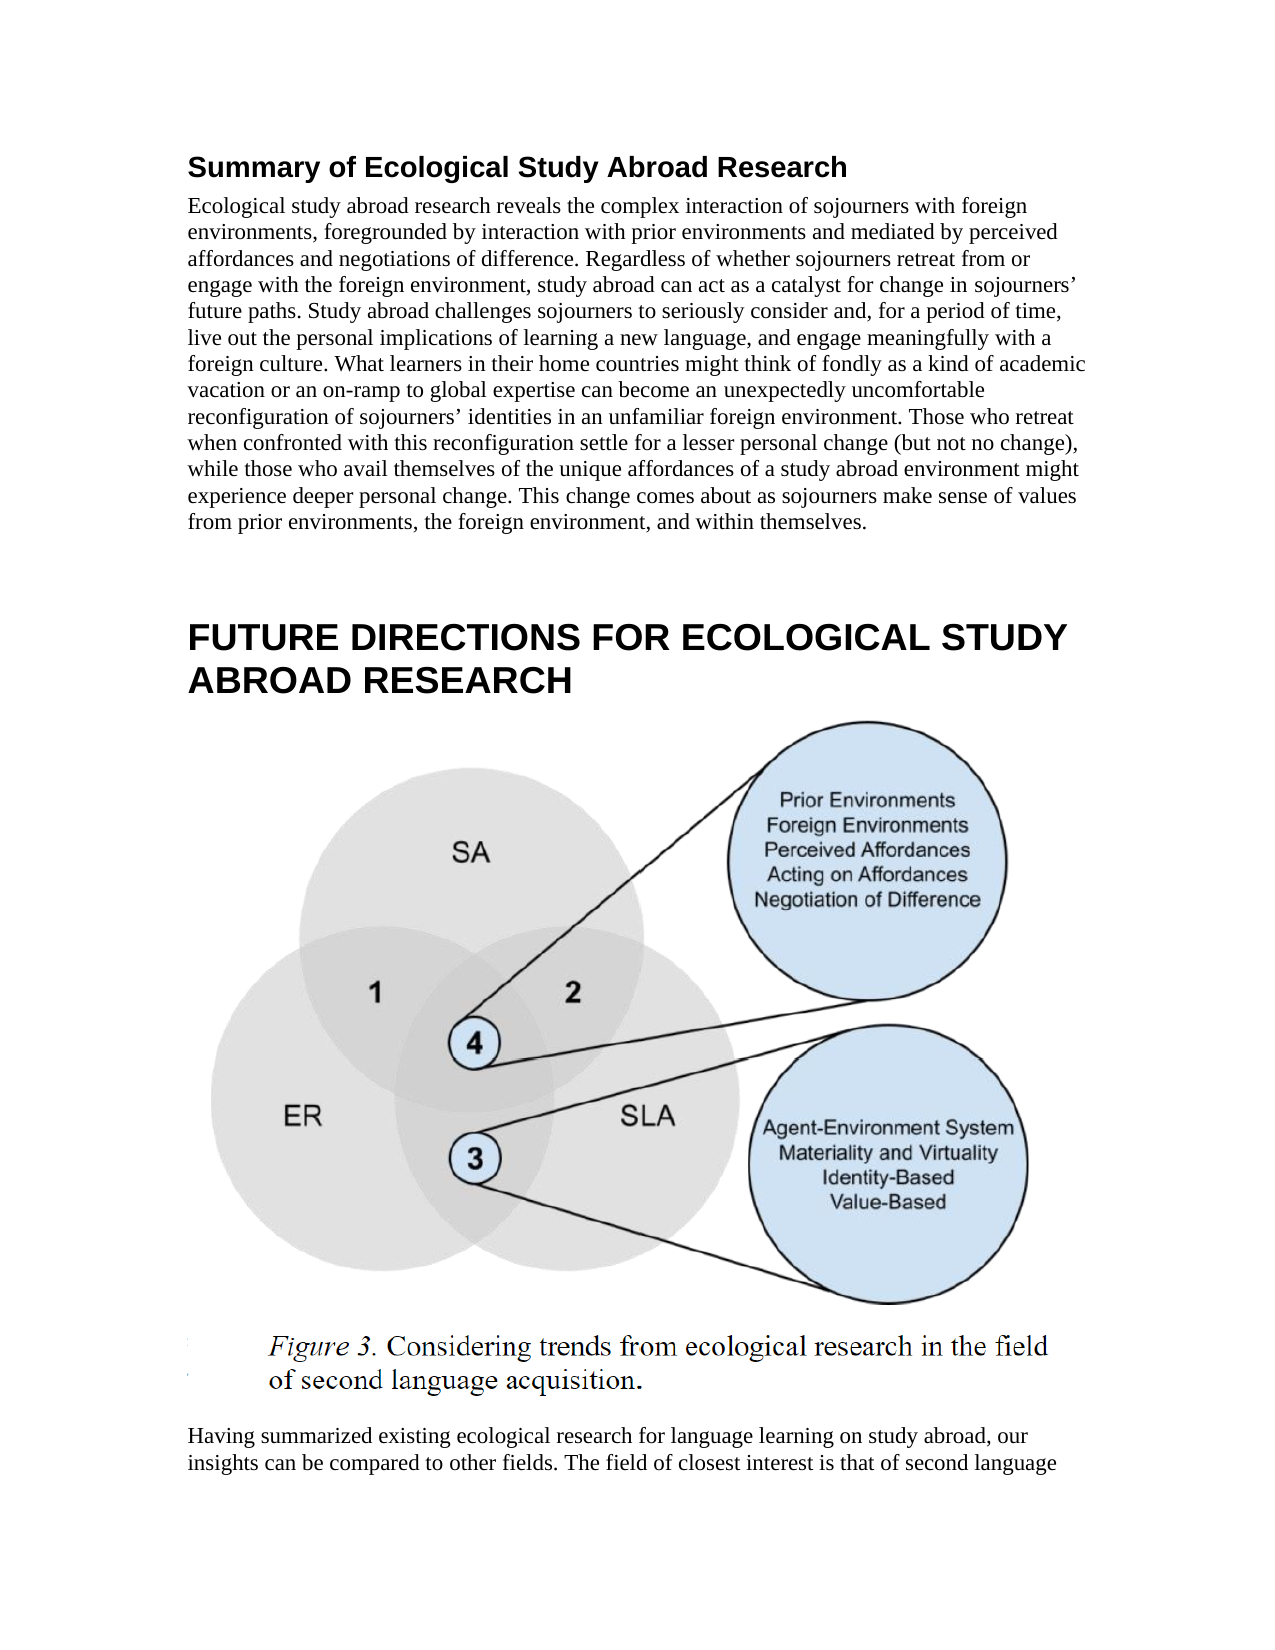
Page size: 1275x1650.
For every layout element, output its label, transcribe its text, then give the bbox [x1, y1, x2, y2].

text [187, 1423, 1087, 1475]
picture [187, 701, 1088, 1415]
subtitle FUTURE DIRECTIONS FOR ECOLOGICAL STUDY ABROAD RESEARCH [187, 572, 1087, 701]
text Ecological study abroad research reveals the complex interaction of sojourners with foreign environments, foregrounded by interaction with prior environments and mediated by perceived affordances and negotiations of difference. Regardless of whether sojourners retreat from or engage with the foreign environment, study abroad can act as a catalyst for change in sojourners’ future paths. Study abroad challenges sojourners to seriously consider and, for a period of time, live out the personal implications of learning a new language, and engage meaningfully with a foreign culture. What learners in their home countries might think of fondly as a kind of academic vacation or an on-ramp to global expertise can become an unexpectedly uncomfortable reconfiguration of sojourners’ identities in an unfamiliar foreign environment. Those who retreat when confronted with this reconfiguration settle for a lesser personal change (but not no change), while those who avail themselves of the unique affordances of a study abroad environment might experience deeper personal change. This change comes about as sojourners make sense of values from prior environments, the foreign environment, and within themselves. [187, 192, 1087, 534]
subtitle Summary of Ecological Study Abroad Research [187, 150, 1087, 183]
